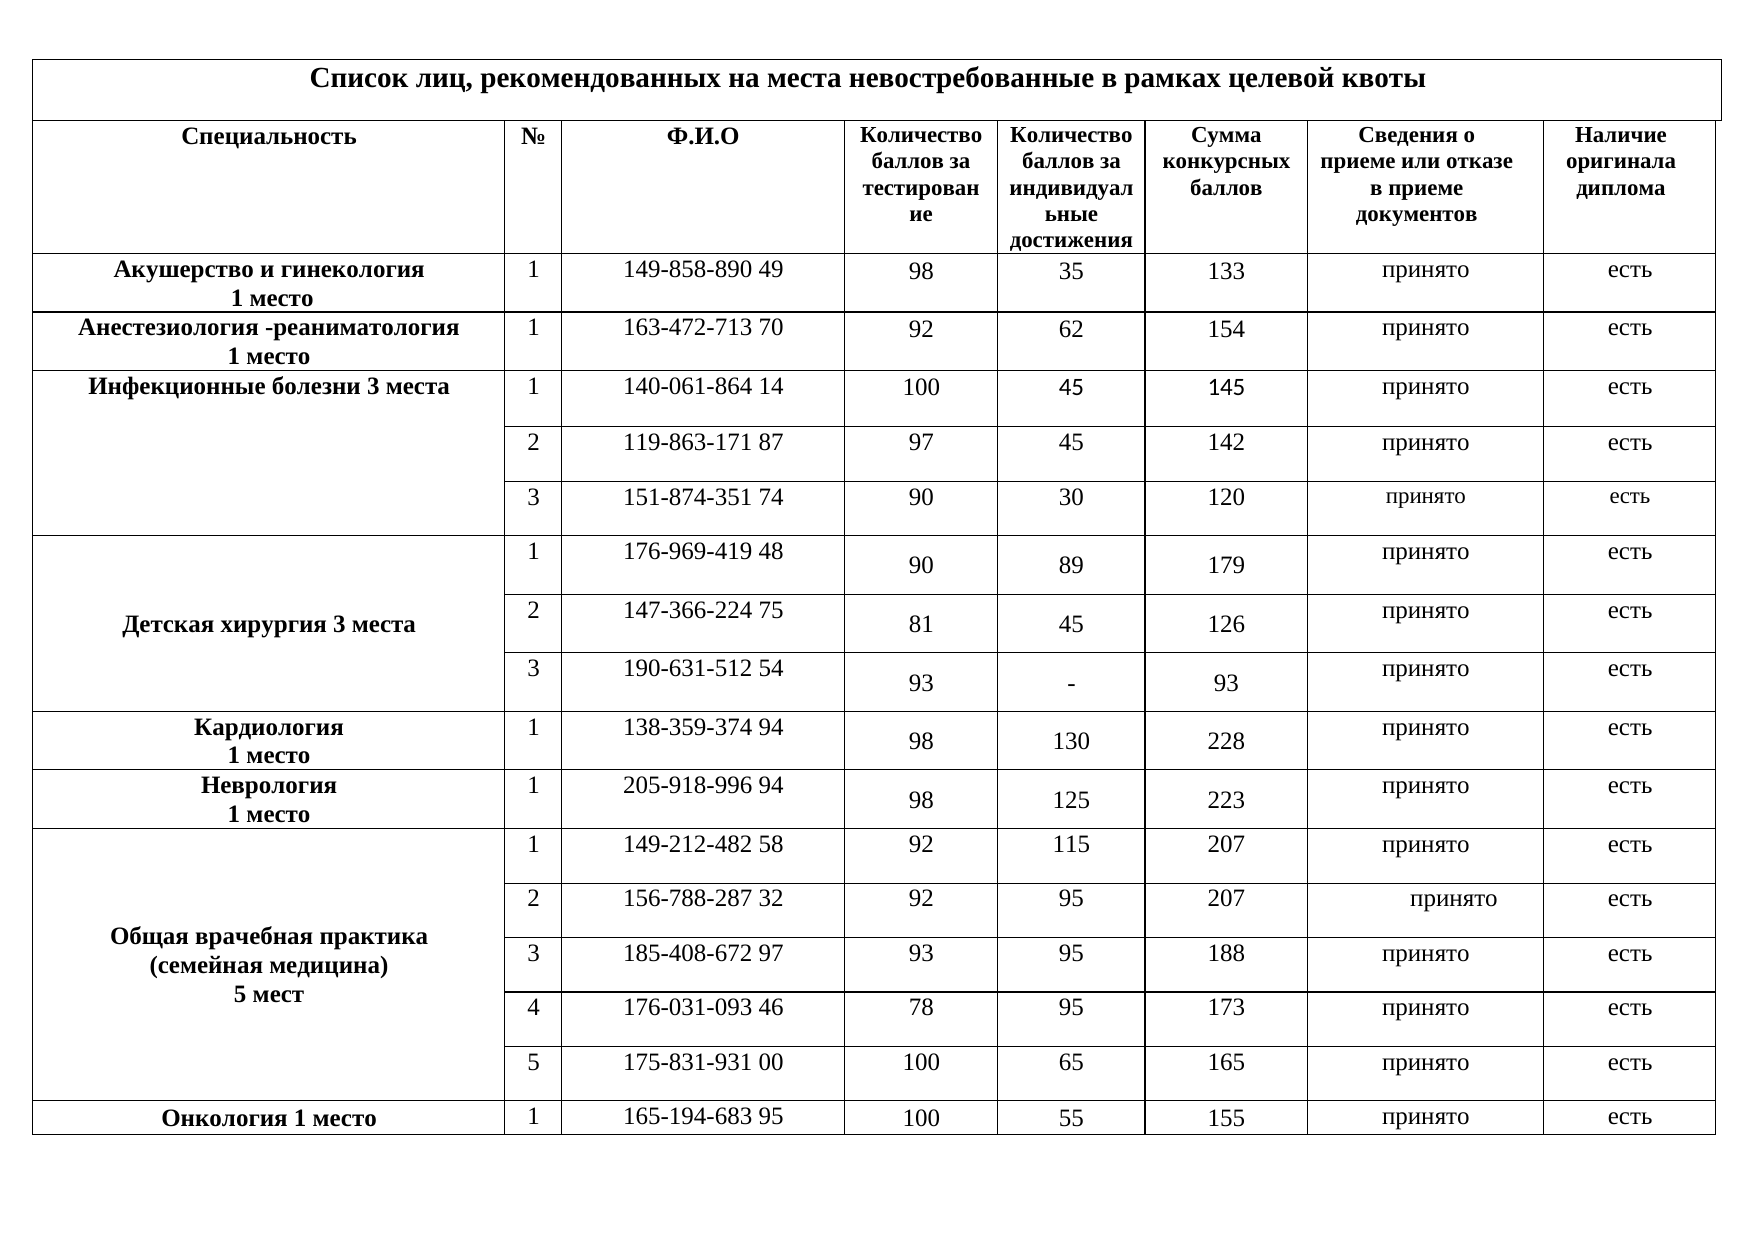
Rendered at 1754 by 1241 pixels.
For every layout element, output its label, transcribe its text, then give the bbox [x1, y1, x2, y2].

table_cell есть [1544, 1047, 1715, 1100]
table_cell 223 [1146, 770, 1307, 828]
table_cell 62 [998, 313, 1144, 370]
table_cell есть [1544, 536, 1715, 594]
table_cell есть [1544, 712, 1715, 769]
table_header Список лиц, рекомендованных на места невостребованные в рамках целевой квоты [33, 60, 1721, 120]
table_cell Наличие оригинала диплома [1544, 121, 1715, 253]
table_cell 115 [998, 829, 1144, 882]
table_cell Сумма конкурсных баллов [1146, 121, 1307, 253]
table_cell 185-408-672 97 [562, 938, 844, 991]
table_cell 2 [505, 884, 561, 937]
table_cell 125 [998, 770, 1144, 828]
table_cell 93 [845, 653, 997, 711]
table_cell 100 [845, 1101, 997, 1134]
table_cell принято [1308, 938, 1543, 991]
table_cell 190-631-512 54 [562, 653, 844, 711]
table_cell 95 [998, 884, 1144, 937]
table_cell принято [1308, 884, 1543, 937]
table_cell - [998, 653, 1144, 711]
table_cell 55 [998, 1101, 1144, 1134]
table_cell 45 [998, 427, 1144, 481]
table_cell Общая врачебная практика (семейная медицина) 5 мест [33, 829, 504, 1100]
table_cell принято [1308, 536, 1543, 594]
table_cell 1 [505, 536, 561, 594]
table_cell принято [1308, 371, 1543, 426]
table_cell 78 [845, 993, 997, 1046]
table_cell 165 [1146, 1047, 1307, 1100]
table_cell Специальность [33, 121, 504, 253]
table_cell 93 [845, 938, 997, 991]
table_cell 130 [998, 712, 1144, 769]
table_cell 1 [505, 712, 561, 769]
table_cell Онкология 1 место [33, 1101, 504, 1134]
table_cell Кардиология 1 место [33, 712, 504, 769]
table_cell 205-918-996 94 [562, 770, 844, 828]
table_cell 149-212-482 58 [562, 829, 844, 882]
table_cell есть [1544, 938, 1715, 991]
table_cell 1 [505, 1101, 561, 1134]
table_cell Сведения о приеме или отказе в приеме документов [1308, 121, 1543, 253]
table_cell 93 [1146, 653, 1307, 711]
table_cell Неврология 1 место [33, 770, 504, 828]
table_cell 100 [845, 1047, 997, 1100]
table_cell 4 [505, 993, 561, 1046]
table_cell 89 [998, 536, 1144, 594]
table_cell 5 [505, 1047, 561, 1100]
table_cell принято [1308, 653, 1543, 711]
table_cell есть [1544, 770, 1715, 828]
table_cell принято [1308, 427, 1543, 481]
table_cell есть [1544, 653, 1715, 711]
table_cell 175-831-931 00 [562, 1047, 844, 1100]
table_cell 145 [1146, 371, 1307, 426]
table_cell 119-863-171 87 [562, 427, 844, 481]
table_cell 2 [505, 427, 561, 481]
table_cell 90 [845, 536, 997, 594]
table_cell есть [1544, 482, 1715, 535]
table_cell 154 [1146, 313, 1307, 370]
table_cell 140-061-864 14 [562, 371, 844, 426]
table_cell Анестезиология -реаниматология 1 место [33, 313, 504, 370]
table_cell 65 [998, 1047, 1144, 1100]
table_cell принято [1308, 595, 1543, 652]
table_cell 98 [845, 712, 997, 769]
table_cell принято [1308, 254, 1543, 311]
table_cell принято [1308, 993, 1543, 1046]
table_cell 3 [505, 653, 561, 711]
table_cell 176-031-093 46 [562, 993, 844, 1046]
table_cell есть [1544, 427, 1715, 481]
table_cell принято [1308, 1101, 1543, 1134]
table_cell Количество баллов за индивидуальные достижения [998, 121, 1144, 253]
table_cell 173 [1146, 993, 1307, 1046]
table_cell № [505, 121, 561, 253]
table_cell 1 [505, 371, 561, 426]
table_cell 95 [998, 938, 1144, 991]
table_cell 151-874-351 74 [562, 482, 844, 535]
table_cell 126 [1146, 595, 1307, 652]
table_cell 149-858-890 49 [562, 254, 844, 311]
table_cell Детская хирургия 3 места [33, 536, 504, 711]
table_cell 207 [1146, 884, 1307, 937]
table_cell 133 [1146, 254, 1307, 311]
table_cell есть [1544, 1101, 1715, 1134]
table_cell есть [1544, 313, 1715, 370]
table_cell Ф.И.О [562, 121, 844, 253]
table_cell принято [1308, 482, 1543, 535]
table_cell 45 [998, 371, 1144, 426]
table_cell есть [1544, 829, 1715, 882]
table_cell 45 [998, 595, 1144, 652]
table_cell 95 [998, 993, 1144, 1046]
table_cell 98 [845, 254, 997, 311]
table_cell Количество баллов за тестирование [845, 121, 997, 253]
table_cell 207 [1146, 829, 1307, 882]
table_cell 176-969-419 48 [562, 536, 844, 594]
table_cell 98 [845, 770, 997, 828]
table_cell 2 [505, 595, 561, 652]
table_cell Инфекционные болезни 3 места [33, 371, 504, 535]
table_cell 100 [845, 371, 997, 426]
table_cell 1 [505, 770, 561, 828]
table_cell 188 [1146, 938, 1307, 991]
table_cell 165-194-683 95 [562, 1101, 844, 1134]
table_cell принято [1308, 829, 1543, 882]
table_cell есть [1544, 595, 1715, 652]
table_cell 138-359-374 94 [562, 712, 844, 769]
table_cell принято [1308, 1047, 1543, 1100]
table_cell Акушерство и гинекология 1 место [33, 254, 504, 311]
table_cell есть [1544, 884, 1715, 937]
table_cell 179 [1146, 536, 1307, 594]
table_cell 142 [1146, 427, 1307, 481]
table_cell 228 [1146, 712, 1307, 769]
table_cell 90 [845, 482, 997, 535]
table_cell 30 [998, 482, 1144, 535]
table_cell принято [1308, 313, 1543, 370]
table_cell есть [1544, 993, 1715, 1046]
table_cell принято [1308, 712, 1543, 769]
table_cell есть [1544, 371, 1715, 426]
table_cell 1 [505, 829, 561, 882]
table_cell 147-366-224 75 [562, 595, 844, 652]
table_cell есть [1544, 254, 1715, 311]
table_cell 92 [845, 884, 997, 937]
table_cell 163-472-713 70 [562, 313, 844, 370]
table_cell 1 [505, 254, 561, 311]
table_cell 92 [845, 313, 997, 370]
table_cell 3 [505, 938, 561, 991]
table_cell принято [1308, 770, 1543, 828]
table_cell 81 [845, 595, 997, 652]
table_cell 92 [845, 829, 997, 882]
table_cell 35 [998, 254, 1144, 311]
table_cell 120 [1146, 482, 1307, 535]
table_cell 156-788-287 32 [562, 884, 844, 937]
table_cell 1 [505, 313, 561, 370]
table_cell 155 [1146, 1101, 1307, 1134]
table_cell 97 [845, 427, 997, 481]
table_cell 3 [505, 482, 561, 535]
